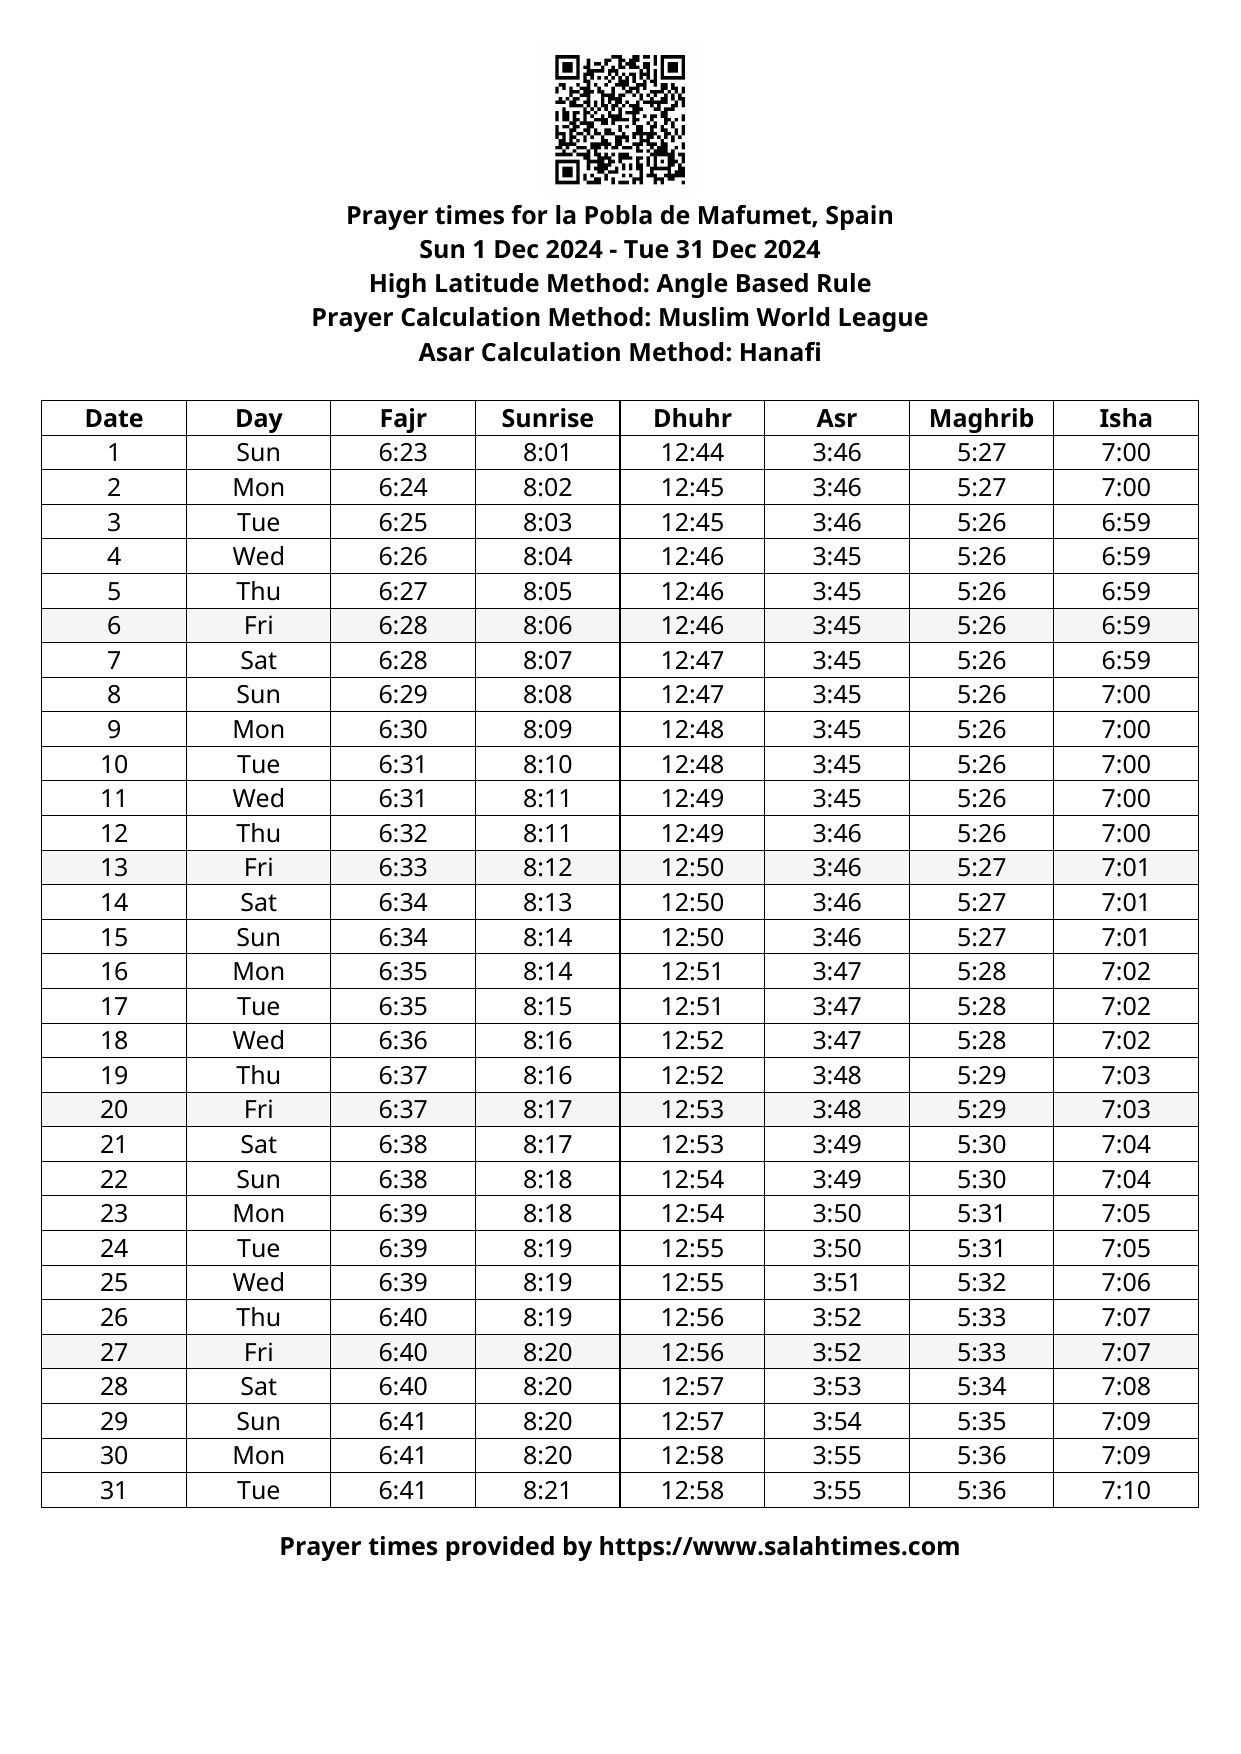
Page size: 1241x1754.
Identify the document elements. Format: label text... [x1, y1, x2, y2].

table_cell 7 [42, 643, 186, 677]
table_cell 8:16 [476, 1058, 619, 1092]
table_cell 3:45 [765, 574, 909, 607]
table_cell 5:27 [910, 436, 1053, 469]
table_cell 6:32 [331, 816, 475, 849]
table_cell 12:45 [621, 470, 764, 504]
table_cell 3:52 [765, 1300, 909, 1334]
text Asar Calculation Method: Hanafi [42, 334, 1198, 368]
table_cell 6:31 [331, 781, 475, 815]
table_cell 12:49 [621, 816, 764, 849]
table_cell 7:01 [1054, 851, 1198, 884]
table_cell 8:01 [476, 436, 619, 469]
table_cell 10 [42, 747, 186, 780]
table_cell 1 [42, 436, 186, 469]
table_cell 6:30 [331, 712, 475, 746]
table_cell 8:15 [476, 989, 619, 1022]
table_cell 3:49 [765, 1127, 909, 1161]
table_cell 7:00 [1054, 678, 1198, 711]
table_cell 6:26 [331, 539, 475, 573]
table_cell 12:58 [621, 1439, 764, 1472]
table_cell 3:46 [765, 851, 909, 884]
table_cell 3:45 [765, 747, 909, 780]
table_cell 12:53 [621, 1127, 764, 1161]
table_cell 5:26 [910, 781, 1053, 815]
table_cell 22 [42, 1162, 186, 1195]
table_cell 8:14 [476, 920, 619, 953]
table_cell 3:45 [765, 643, 909, 677]
table_cell 6:36 [331, 1024, 475, 1057]
table_cell 5:27 [910, 851, 1053, 884]
table_cell 12:44 [621, 436, 764, 469]
table_cell 11 [42, 781, 186, 815]
table_cell 6:27 [331, 574, 475, 607]
table_cell 6:39 [331, 1196, 475, 1230]
table_cell 3:52 [765, 1335, 909, 1368]
table_cell 12:50 [621, 851, 764, 884]
table_header Asr [765, 401, 909, 434]
table_cell Sat [187, 1127, 330, 1161]
table_cell 6:28 [331, 609, 475, 642]
table_cell 3:46 [765, 885, 909, 919]
table_cell 5:27 [910, 470, 1053, 504]
table_cell 12:50 [621, 885, 764, 919]
table_cell 25 [42, 1266, 186, 1299]
table_cell 8:18 [476, 1196, 619, 1230]
table_cell Fri [187, 1093, 330, 1126]
table_cell 5:26 [910, 747, 1053, 780]
table_cell 6:41 [331, 1473, 475, 1507]
table_cell 8:18 [476, 1162, 619, 1195]
table_cell 7:04 [1054, 1127, 1198, 1161]
table_cell 6:34 [331, 920, 475, 953]
table_cell 6:25 [331, 505, 475, 538]
table_cell 7:00 [1054, 816, 1198, 849]
table_header Day [187, 401, 330, 434]
table_cell 3:46 [765, 505, 909, 538]
table_cell 12:52 [621, 1024, 764, 1057]
table_cell 3:46 [765, 436, 909, 469]
table_cell 6:39 [331, 1266, 475, 1299]
table_cell 7:07 [1054, 1335, 1198, 1368]
table_cell 6:34 [331, 885, 475, 919]
table_cell 5:29 [910, 1093, 1053, 1126]
table_cell 8:13 [476, 885, 619, 919]
table_cell 12:46 [621, 609, 764, 642]
table_cell 3:49 [765, 1162, 909, 1195]
table_cell 12:55 [621, 1266, 764, 1299]
table_cell 13 [42, 851, 186, 884]
table_cell 17 [42, 989, 186, 1022]
table_cell 5:33 [910, 1335, 1053, 1368]
table_cell Fri [187, 609, 330, 642]
table_cell Sat [187, 1369, 330, 1403]
table_cell 3:45 [765, 539, 909, 573]
table_cell 12 [42, 816, 186, 849]
table_header Sunrise [476, 401, 619, 434]
table_cell 6:59 [1054, 643, 1198, 677]
table_cell 8:09 [476, 712, 619, 746]
table_cell 30 [42, 1439, 186, 1472]
table_cell 8:17 [476, 1093, 619, 1126]
table_cell 16 [42, 954, 186, 988]
table_cell 29 [42, 1404, 186, 1437]
table_cell Thu [187, 1300, 330, 1334]
table_cell 5:36 [910, 1473, 1053, 1507]
table_cell 7:05 [1054, 1196, 1198, 1230]
table_cell 3 [42, 505, 186, 538]
table_cell 7:04 [1054, 1162, 1198, 1195]
table_cell 23 [42, 1196, 186, 1230]
table_cell 8:20 [476, 1404, 619, 1437]
table_cell 14 [42, 885, 186, 919]
table_cell 12:56 [621, 1300, 764, 1334]
table_cell 8:10 [476, 747, 619, 780]
table_cell 8:06 [476, 609, 619, 642]
text Prayer times for la Pobla de Mafumet, Spain [42, 198, 1198, 232]
table_cell 5:28 [910, 1024, 1053, 1057]
table_cell Wed [187, 781, 330, 815]
table_cell 3:45 [765, 781, 909, 815]
table_cell 3:48 [765, 1093, 909, 1126]
table_cell 8:16 [476, 1024, 619, 1057]
table_cell Sun [187, 1162, 330, 1195]
table_cell 5:35 [910, 1404, 1053, 1437]
table_cell 6:39 [331, 1231, 475, 1264]
table_cell 8:21 [476, 1473, 619, 1507]
table_cell 5:28 [910, 989, 1053, 1022]
table_cell 3:47 [765, 954, 909, 988]
table_cell 8:19 [476, 1266, 619, 1299]
table_cell 12:49 [621, 781, 764, 815]
table_cell 6:40 [331, 1335, 475, 1368]
table_cell 6:41 [331, 1404, 475, 1437]
table_cell 6:37 [331, 1058, 475, 1092]
table_cell 5:32 [910, 1266, 1053, 1299]
table_cell 12:45 [621, 505, 764, 538]
table_cell 5:33 [910, 1300, 1053, 1334]
table_cell Mon [187, 712, 330, 746]
table_cell 19 [42, 1058, 186, 1092]
table_cell 12:53 [621, 1093, 764, 1126]
table_cell 5:26 [910, 539, 1053, 573]
table_cell 6:38 [331, 1127, 475, 1161]
table_cell 5:26 [910, 505, 1053, 538]
table_cell Mon [187, 1196, 330, 1230]
table_cell 12:52 [621, 1058, 764, 1092]
table_cell 6:59 [1054, 609, 1198, 642]
table_cell 8:20 [476, 1439, 619, 1472]
table_cell 3:46 [765, 470, 909, 504]
table_cell 5:26 [910, 816, 1053, 849]
table_cell 6:24 [331, 470, 475, 504]
table_cell 27 [42, 1335, 186, 1368]
table_cell 8:07 [476, 643, 619, 677]
table_cell 7:00 [1054, 436, 1198, 469]
table_cell 5:26 [910, 678, 1053, 711]
table_cell 8:03 [476, 505, 619, 538]
table_cell 8:04 [476, 539, 619, 573]
table_cell 9 [42, 712, 186, 746]
table_cell 20 [42, 1093, 186, 1126]
table_cell Tue [187, 1231, 330, 1264]
table_header Dhuhr [621, 401, 764, 434]
table_cell 12:57 [621, 1369, 764, 1403]
table_cell 7:00 [1054, 781, 1198, 815]
table_cell 7:03 [1054, 1058, 1198, 1092]
table_cell 5:31 [910, 1196, 1053, 1230]
table_cell 7:00 [1054, 712, 1198, 746]
table_cell 15 [42, 920, 186, 953]
table_cell 8:17 [476, 1127, 619, 1161]
table_cell 6:35 [331, 989, 475, 1022]
table_cell 7:05 [1054, 1231, 1198, 1264]
table_cell 7:02 [1054, 1024, 1198, 1057]
table_cell 5:29 [910, 1058, 1053, 1092]
table_cell Tue [187, 989, 330, 1022]
table_cell 5:26 [910, 609, 1053, 642]
table_header Fajr [331, 401, 475, 434]
table_cell 5:31 [910, 1231, 1053, 1264]
table_cell 12:51 [621, 989, 764, 1022]
table_cell 3:55 [765, 1439, 909, 1472]
table_cell 8:20 [476, 1335, 619, 1368]
table_cell 7:03 [1054, 1093, 1198, 1126]
table_cell 5:26 [910, 574, 1053, 607]
table_cell 8:11 [476, 816, 619, 849]
table_cell 26 [42, 1300, 186, 1334]
table_cell Wed [187, 1266, 330, 1299]
table_cell 7:10 [1054, 1473, 1198, 1507]
table_cell 6:59 [1054, 505, 1198, 538]
table_cell 8:14 [476, 954, 619, 988]
table_cell 7:00 [1054, 747, 1198, 780]
table_cell Thu [187, 816, 330, 849]
table_cell 7:06 [1054, 1266, 1198, 1299]
table_cell 28 [42, 1369, 186, 1403]
table_cell 12:46 [621, 574, 764, 607]
table_cell 3:45 [765, 678, 909, 711]
table_cell 6:38 [331, 1162, 475, 1195]
table_cell 6:35 [331, 954, 475, 988]
table_cell 12:47 [621, 643, 764, 677]
table_cell 7:01 [1054, 920, 1198, 953]
table_header Maghrib [910, 401, 1053, 434]
table_cell 12:55 [621, 1231, 764, 1264]
table_cell Tue [187, 1473, 330, 1507]
table_cell 2 [42, 470, 186, 504]
table_cell 5:30 [910, 1162, 1053, 1195]
table_cell Fri [187, 1335, 330, 1368]
table_cell Tue [187, 747, 330, 780]
table_cell 6:59 [1054, 574, 1198, 607]
table_cell 5:27 [910, 920, 1053, 953]
table_header Date [42, 401, 186, 434]
table_cell 3:50 [765, 1196, 909, 1230]
table_cell 6:31 [331, 747, 475, 780]
table_cell 5:34 [910, 1369, 1053, 1403]
text Prayer times provided by https://www.salahtimes.com [42, 1528, 1198, 1563]
text High Latitude Method: Angle Based Rule [42, 266, 1198, 300]
table_cell Fri [187, 851, 330, 884]
table_cell Mon [187, 954, 330, 988]
table_cell 6 [42, 609, 186, 642]
table_cell 7:01 [1054, 885, 1198, 919]
table_cell 8:11 [476, 781, 619, 815]
table_cell 31 [42, 1473, 186, 1507]
table_cell 12:47 [621, 678, 764, 711]
table_cell 8:12 [476, 851, 619, 884]
table_cell 3:45 [765, 712, 909, 746]
table_cell Sun [187, 678, 330, 711]
table_cell Sun [187, 436, 330, 469]
table_cell 6:33 [331, 851, 475, 884]
table_cell 3:48 [765, 1058, 909, 1092]
table_cell 3:46 [765, 816, 909, 849]
table_cell 3:45 [765, 609, 909, 642]
text Prayer Calculation Method: Muslim World League [42, 300, 1198, 334]
table_cell 12:54 [621, 1196, 764, 1230]
table_cell 12:57 [621, 1404, 764, 1437]
table_cell 6:37 [331, 1093, 475, 1126]
table_cell Mon [187, 470, 330, 504]
table_cell 12:56 [621, 1335, 764, 1368]
table_cell 7:02 [1054, 989, 1198, 1022]
table_cell 7:07 [1054, 1300, 1198, 1334]
table_cell 7:08 [1054, 1369, 1198, 1403]
table_cell 8:08 [476, 678, 619, 711]
table_cell 3:47 [765, 1024, 909, 1057]
table_cell 8 [42, 678, 186, 711]
table_cell Wed [187, 539, 330, 573]
table_cell 12:50 [621, 920, 764, 953]
table_cell 5:30 [910, 1127, 1053, 1161]
table_cell 7:09 [1054, 1439, 1198, 1472]
picture [542, 41, 699, 198]
table_cell 5:26 [910, 643, 1053, 677]
table_cell 3:51 [765, 1266, 909, 1299]
table_cell Sat [187, 643, 330, 677]
table_cell 3:46 [765, 920, 909, 953]
table_cell 12:58 [621, 1473, 764, 1507]
table_cell 5:26 [910, 712, 1053, 746]
table_cell Tue [187, 505, 330, 538]
table_cell 6:40 [331, 1300, 475, 1334]
table_cell 8:20 [476, 1369, 619, 1403]
table_cell 12:54 [621, 1162, 764, 1195]
table_cell 6:59 [1054, 539, 1198, 573]
table_cell 12:48 [621, 747, 764, 780]
table_cell Sun [187, 1404, 330, 1437]
table_cell 18 [42, 1024, 186, 1057]
table_cell 6:28 [331, 643, 475, 677]
table_cell 3:53 [765, 1369, 909, 1403]
table_cell 6:23 [331, 436, 475, 469]
table_cell Mon [187, 1439, 330, 1472]
table_cell 3:55 [765, 1473, 909, 1507]
table_cell 12:48 [621, 712, 764, 746]
table_cell Thu [187, 574, 330, 607]
table_cell 6:41 [331, 1439, 475, 1472]
table_cell Sun [187, 920, 330, 953]
table_cell 24 [42, 1231, 186, 1264]
table_cell 5:27 [910, 885, 1053, 919]
table_cell 6:40 [331, 1369, 475, 1403]
table_cell 3:47 [765, 989, 909, 1022]
table_cell 5:28 [910, 954, 1053, 988]
text Sun 1 Dec 2024 - Tue 31 Dec 2024 [42, 232, 1198, 266]
table_cell Sat [187, 885, 330, 919]
table_cell 5:36 [910, 1439, 1053, 1472]
table_cell 7:09 [1054, 1404, 1198, 1437]
table_cell 21 [42, 1127, 186, 1161]
table_cell Thu [187, 1058, 330, 1092]
table_cell 7:02 [1054, 954, 1198, 988]
table_cell 4 [42, 539, 186, 573]
table_cell 12:51 [621, 954, 764, 988]
table_cell 8:02 [476, 470, 619, 504]
table_cell 6:29 [331, 678, 475, 711]
table_cell 12:46 [621, 539, 764, 573]
table_cell 7:00 [1054, 470, 1198, 504]
table_cell 8:05 [476, 574, 619, 607]
table_cell 3:50 [765, 1231, 909, 1264]
table_cell 5 [42, 574, 186, 607]
table_cell 8:19 [476, 1300, 619, 1334]
table_header Isha [1054, 401, 1198, 434]
table_cell Wed [187, 1024, 330, 1057]
table_cell 8:19 [476, 1231, 619, 1264]
table_cell 3:54 [765, 1404, 909, 1437]
